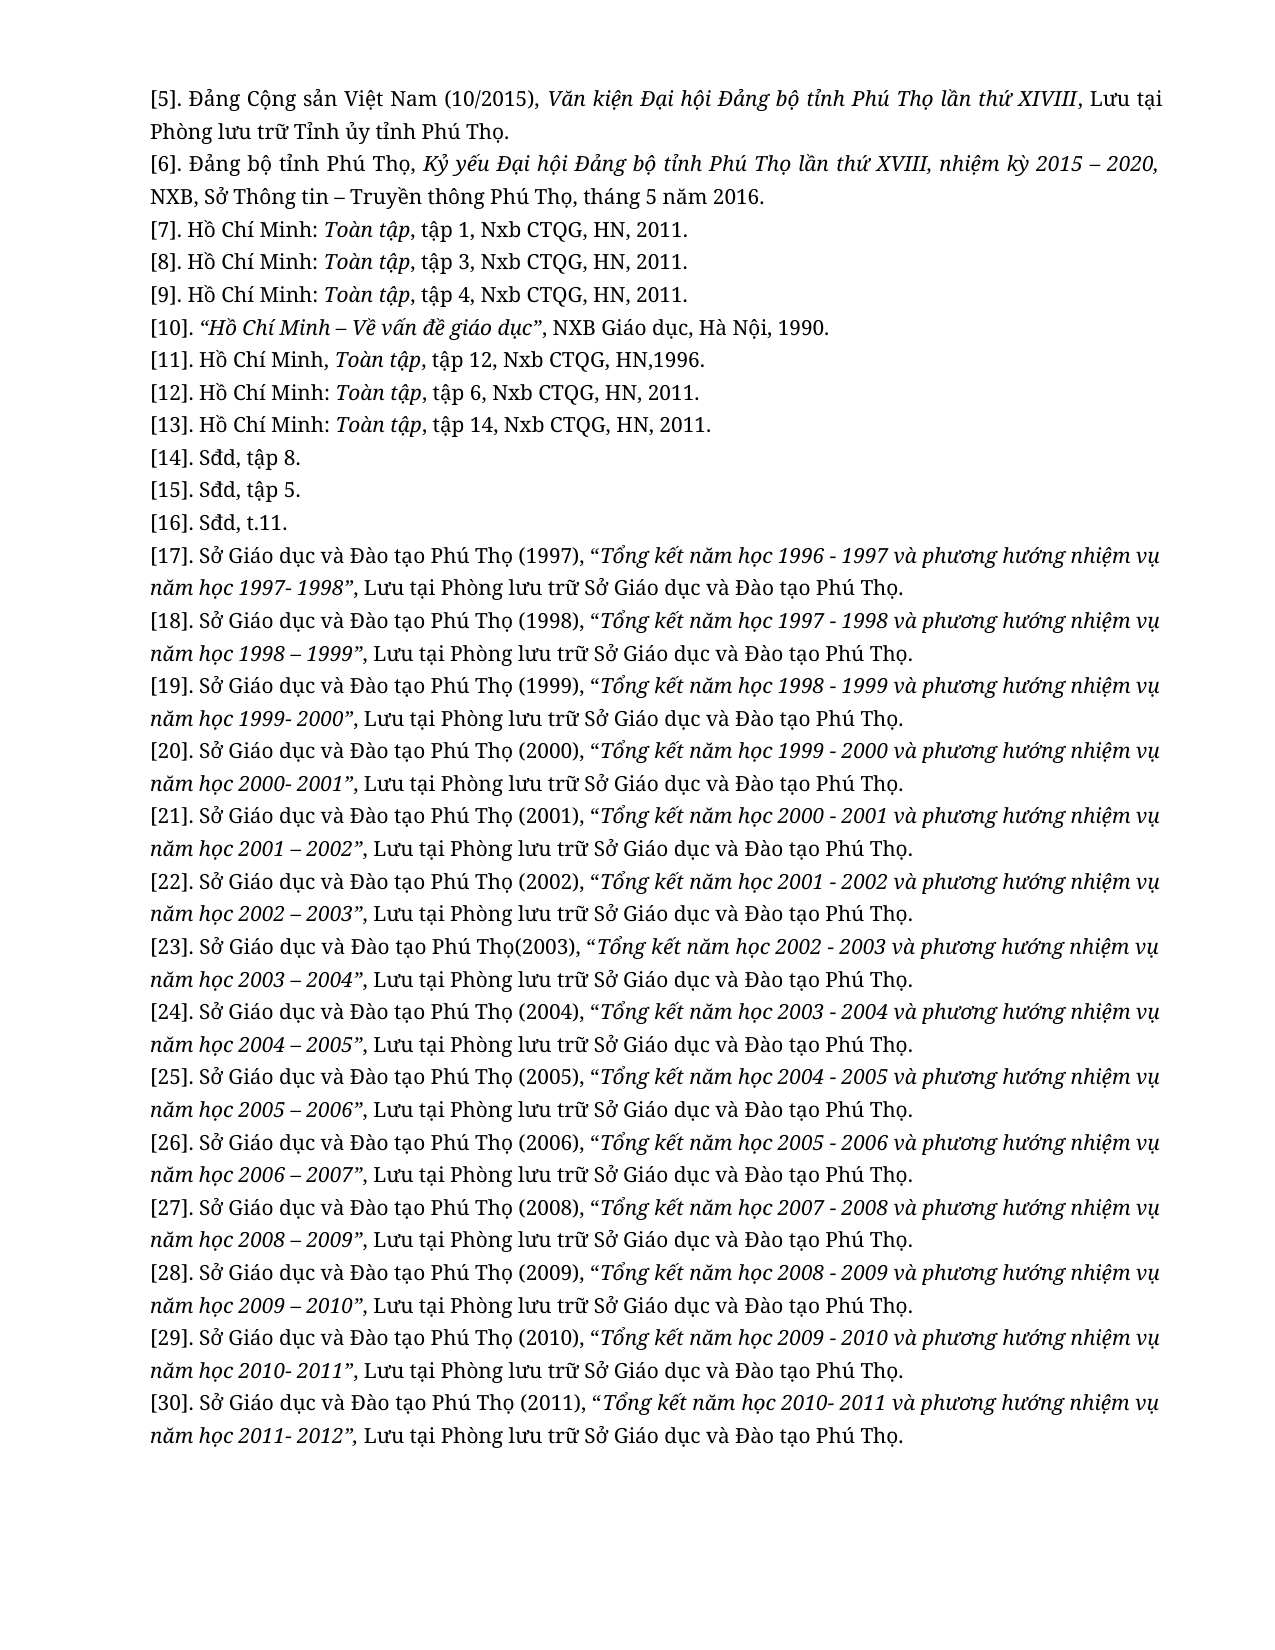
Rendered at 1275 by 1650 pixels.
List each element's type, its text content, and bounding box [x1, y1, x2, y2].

text [26]. Sở Giáo dục và Đào tạo Phú Thọ (2006), “Tổng kết năm học 2005 - 2006 và phương hướng nhiệm vụ năm học 2006 – 2007”, Lưu tại Phòng lưu trữ Sở Giáo dục và Đào tạo Phú Thọ. [150, 1128, 1162, 1189]
text [9]. Hồ Chí Minh: Toàn tập, tập 4, Nxb CTQG, HN, 2011. [150, 280, 1162, 308]
text [6]. Đảng bộ tỉnh Phú Thọ, Kỷ yếu Đại hội Đảng bộ tỉnh Phú Thọ lần thứ XVIII, nhiệm kỳ 2015 – 2020, NXB, Sở Thông tin – Truyền thông Phú Thọ, tháng 5 năm 2016. [150, 149, 1162, 211]
text [25]. Sở Giáo dục và Đào tạo Phú Thọ (2005), “Tổng kết năm học 2004 - 2005 và phương hướng nhiệm vụ năm học 2005 – 2006”, Lưu tại Phòng lưu trữ Sở Giáo dục và Đào tạo Phú Thọ. [150, 1062, 1162, 1123]
text [28]. Sở Giáo dục và Đào tạo Phú Thọ (2009), “Tổng kết năm học 2008 - 2009 và phương hướng nhiệm vụ năm học 2009 – 2010”, Lưu tại Phòng lưu trữ Sở Giáo dục và Đào tạo Phú Thọ. [150, 1258, 1162, 1319]
text [24]. Sở Giáo dục và Đào tạo Phú Thọ (2004), “Tổng kết năm học 2003 - 2004 và phương hướng nhiệm vụ năm học 2004 – 2005”, Lưu tại Phòng lưu trữ Sở Giáo dục và Đào tạo Phú Thọ. [150, 997, 1162, 1058]
text [23]. Sở Giáo dục và Đào tạo Phú Thọ(2003), “Tổng kết năm học 2002 - 2003 và phương hướng nhiệm vụ năm học 2003 – 2004”, Lưu tại Phòng lưu trữ Sở Giáo dục và Đào tạo Phú Thọ. [150, 932, 1162, 993]
text [22]. Sở Giáo dục và Đào tạo Phú Thọ (2002), “Tổng kết năm học 2001 - 2002 và phương hướng nhiệm vụ năm học 2002 – 2003”, Lưu tại Phòng lưu trữ Sở Giáo dục và Đào tạo Phú Thọ. [150, 867, 1162, 928]
text [7]. Hồ Chí Minh: Toàn tập, tập 1, Nxb CTQG, HN, 2011. [150, 215, 1162, 243]
text [19]. Sở Giáo dục và Đào tạo Phú Thọ (1999), “Tổng kết năm học 1998 - 1999 và phương hướng nhiệm vụ năm học 1999- 2000”, Lưu tại Phòng lưu trữ Sở Giáo dục và Đào tạo Phú Thọ. [150, 671, 1162, 732]
text [15]. Sđd, tập 5. [150, 476, 1162, 504]
text [21]. Sở Giáo dục và Đào tạo Phú Thọ (2001), “Tổng kết năm học 2000 - 2001 và phương hướng nhiệm vụ năm học 2001 – 2002”, Lưu tại Phòng lưu trữ Sở Giáo dục và Đào tạo Phú Thọ. [150, 802, 1162, 863]
text [8]. Hồ Chí Minh: Toàn tập, tập 3, Nxb CTQG, HN, 2011. [150, 247, 1162, 276]
text [12]. Hồ Chí Minh: Toàn tập, tập 6, Nxb CTQG, HN, 2011. [150, 378, 1162, 406]
text [14]. Sđd, tập 8. [150, 443, 1162, 471]
text [20]. Sở Giáo dục và Đào tạo Phú Thọ (2000), “Tổng kết năm học 1999 - 2000 và phương hướng nhiệm vụ năm học 2000- 2001”, Lưu tại Phòng lưu trữ Sở Giáo dục và Đào tạo Phú Thọ. [150, 736, 1162, 797]
text [17]. Sở Giáo dục và Đào tạo Phú Thọ (1997), “Tổng kết năm học 1996 - 1997 và phương hướng nhiệm vụ năm học 1997- 1998”, Lưu tại Phòng lưu trữ Sở Giáo dục và Đào tạo Phú Thọ. [150, 541, 1162, 602]
text [29]. Sở Giáo dục và Đào tạo Phú Thọ (2010), “Tổng kết năm học 2009 - 2010 và phương hướng nhiệm vụ năm học 2010- 2011”, Lưu tại Phòng lưu trữ Sở Giáo dục và Đào tạo Phú Thọ. [150, 1323, 1162, 1384]
text [11]. Hồ Chí Minh, Toàn tập, tập 12, Nxb CTQG, HN,1996. [150, 345, 1162, 374]
text [18]. Sở Giáo dục và Đào tạo Phú Thọ (1998), “Tổng kết năm học 1997 - 1998 và phương hướng nhiệm vụ năm học 1998 – 1999”, Lưu tại Phòng lưu trữ Sở Giáo dục và Đào tạo Phú Thọ. [150, 606, 1162, 667]
text [13]. Hồ Chí Minh: Toàn tập, tập 14, Nxb CTQG, HN, 2011. [150, 410, 1162, 439]
text [5]. Đảng Cộng sản Việt Nam (10/2015), Văn kiện Đại hội Đảng bộ tỉnh Phú Thọ lần thứ XIVIII, Lưu tại Phòng lưu trữ Tỉnh ủy tỉnh Phú Thọ. [150, 84, 1162, 145]
text [27]. Sở Giáo dục và Đào tạo Phú Thọ (2008), “Tổng kết năm học 2007 - 2008 và phương hướng nhiệm vụ năm học 2008 – 2009”, Lưu tại Phòng lưu trữ Sở Giáo dục và Đào tạo Phú Thọ. [150, 1193, 1162, 1254]
text [30]. Sở Giáo dục và Đào tạo Phú Thọ (2011), “Tổng kết năm học 2010- 2011 và phương hướng nhiệm vụ năm học 2011- 2012”, Lưu tại Phòng lưu trữ Sở Giáo dục và Đào tạo Phú Thọ. [150, 1388, 1162, 1449]
text [10]. “Hồ Chí Minh – Về vấn đề giáo dục”, NXB Giáo dục, Hà Nội, 1990. [150, 313, 1162, 341]
text [16]. Sđd, t.11. [150, 508, 1162, 537]
